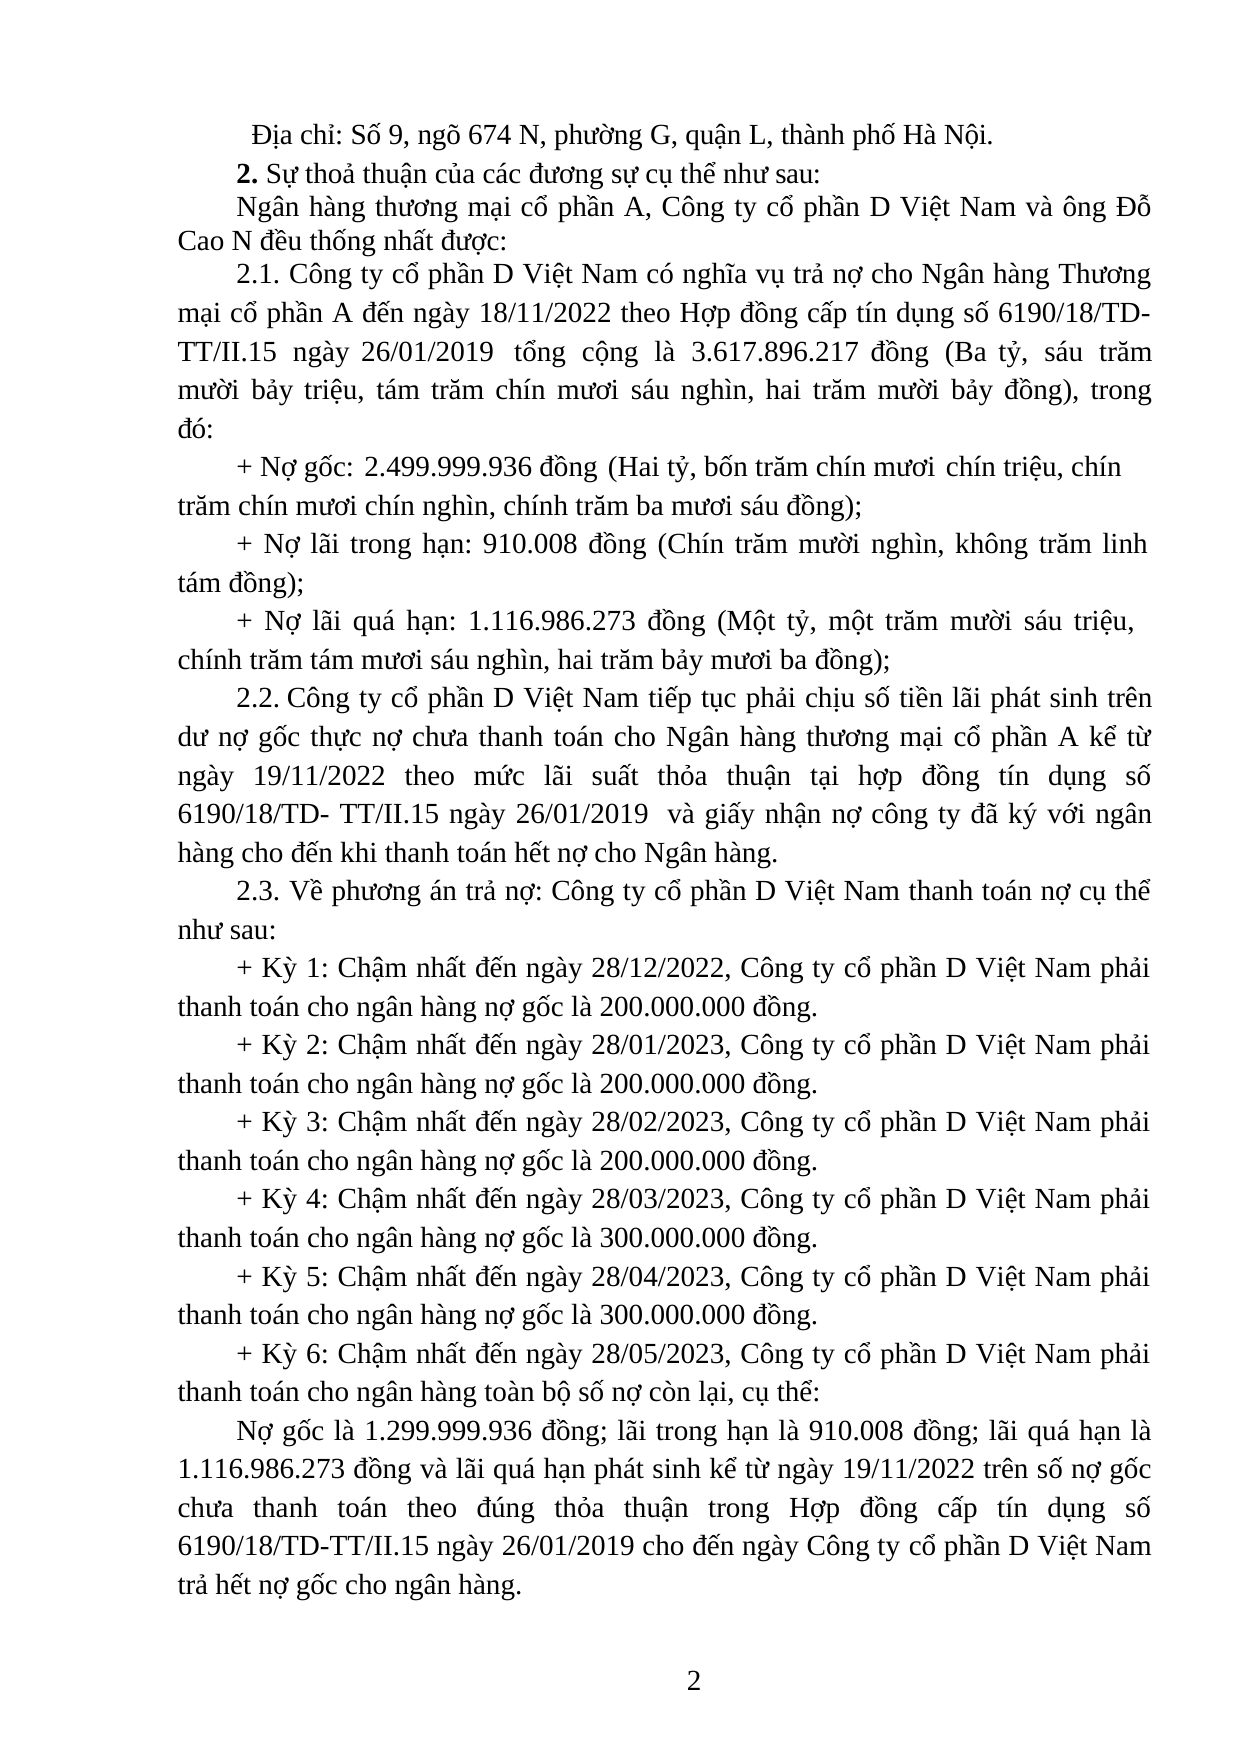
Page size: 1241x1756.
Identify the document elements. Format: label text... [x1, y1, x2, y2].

text Ngân hàng thương mại cổ phần A, Công ty cổ phần D Việt Nam và ông Đỗ Cao N đều thống nhất được: [177, 189, 1152, 257]
text + Nợ gốc: 2.499.999.936 đồng (Hai tỷ, bốn trăm chín mươi chín triệu, chín trăm chín mươi chín nghìn, chính trăm ba mươi sáu đồng); [177, 449, 1163, 521]
text + Kỳ 2: Chậm nhất đến ngày 28/01/2023, Công ty cổ phần D Việt Nam phải thanh toán cho ngân hàng nợ gốc là 200.000.000 đồng. [177, 1027, 1152, 1099]
text + Nợ lãi quá hạn: 1.116.986.273 đồng (Một tỷ, một trăm mười sáu triệu, chính trăm tám mươi sáu nghìn, hai trăm bảy mươi ba đồng); [177, 603, 1163, 676]
list Về phương án trả nợ: Công ty cổ phần D Việt Nam thanh toán nợ cụ thể như sau: [177, 873, 1152, 945]
text Địa chỉ: Số 9, ngõ 674 N, phường G, quận L, thành phố Hà Nội. [251, 117, 1163, 151]
text Nợ gốc là 1.299.999.936 đồng; lãi trong hạn là 910.008 đồng; lãi quá hạn là 1.116.986.273 đồng và lãi quá hạn phát sinh kể từ ngày 19/11/2022 trên số nợ gốc chưa thanh toán theo đúng thỏa thuận trong Hợp đồng cấp tín dụng số 6190/18/TD-TT/II.15 ngày 26/01/2019 cho đến ngày Công ty cổ phần D Việt Nam trả hết nợ gốc cho ngân hàng. [177, 1413, 1153, 1601]
list Công ty cổ phần D Việt Nam có nghĩa vụ trả nợ cho Ngân hàng Thương mại cổ phần A đến ngày 18/11/2022 theo Hợp đồng cấp tín dụng số 6190/18/TD- TT/II.15 ngày 26/01/2019 tổng cộng là 3.617.896.217 đồng (Ba tỷ, sáu trăm mười bảy triệu, tám trăm chín mươi sáu nghìn, hai trăm mười bảy đồng), trong đó: [177, 257, 1152, 444]
list Công ty cổ phần D Việt Nam tiếp tục phải chịu số tiền lãi phát sinh trên dư nợ gốc thực nợ chưa thanh toán cho Ngân hàng thương mại cổ phần A kể từ ngày 19/11/2022 theo mức lãi suất thỏa thuận tại hợp đồng tín dụng số 6190/18/TD- TT/II.15 ngày 26/01/2019 và giấy nhận nợ công ty đã ký với ngân hàng cho đến khi thanh toán hết nợ cho Ngân hàng. [177, 681, 1153, 868]
text + Kỳ 1: Chậm nhất đến ngày 28/12/2022, Công ty cổ phần D Việt Nam phải thanh toán cho ngân hàng nợ gốc là 200.000.000 đồng. [177, 950, 1152, 1022]
text + Kỳ 5: Chậm nhất đến ngày 28/04/2023, Công ty cổ phần D Việt Nam phải thanh toán cho ngân hàng nợ gốc là 300.000.000 đồng. [177, 1259, 1152, 1331]
text + Kỳ 4: Chậm nhất đến ngày 28/03/2023, Công ty cổ phần D Việt Nam phải thanh toán cho ngân hàng nợ gốc là 300.000.000 đồng. [177, 1182, 1152, 1254]
text + Kỳ 6: Chậm nhất đến ngày 28/05/2023, Công ty cổ phần D Việt Nam phải thanh toán cho ngân hàng toàn bộ số nợ còn lại, cụ thể: [177, 1336, 1152, 1408]
text + Nợ lãi trong hạn: 910.008 đồng (Chín trăm mười nghìn, không trăm linh tám đồng); [177, 526, 1163, 598]
list Sự thoả thuận của các đương sự cụ thể như sau: [236, 156, 1163, 189]
text + Kỳ 3: Chậm nhất đến ngày 28/02/2023, Công ty cổ phần D Việt Nam phải thanh toán cho ngân hàng nợ gốc là 200.000.000 đồng. [177, 1104, 1152, 1177]
